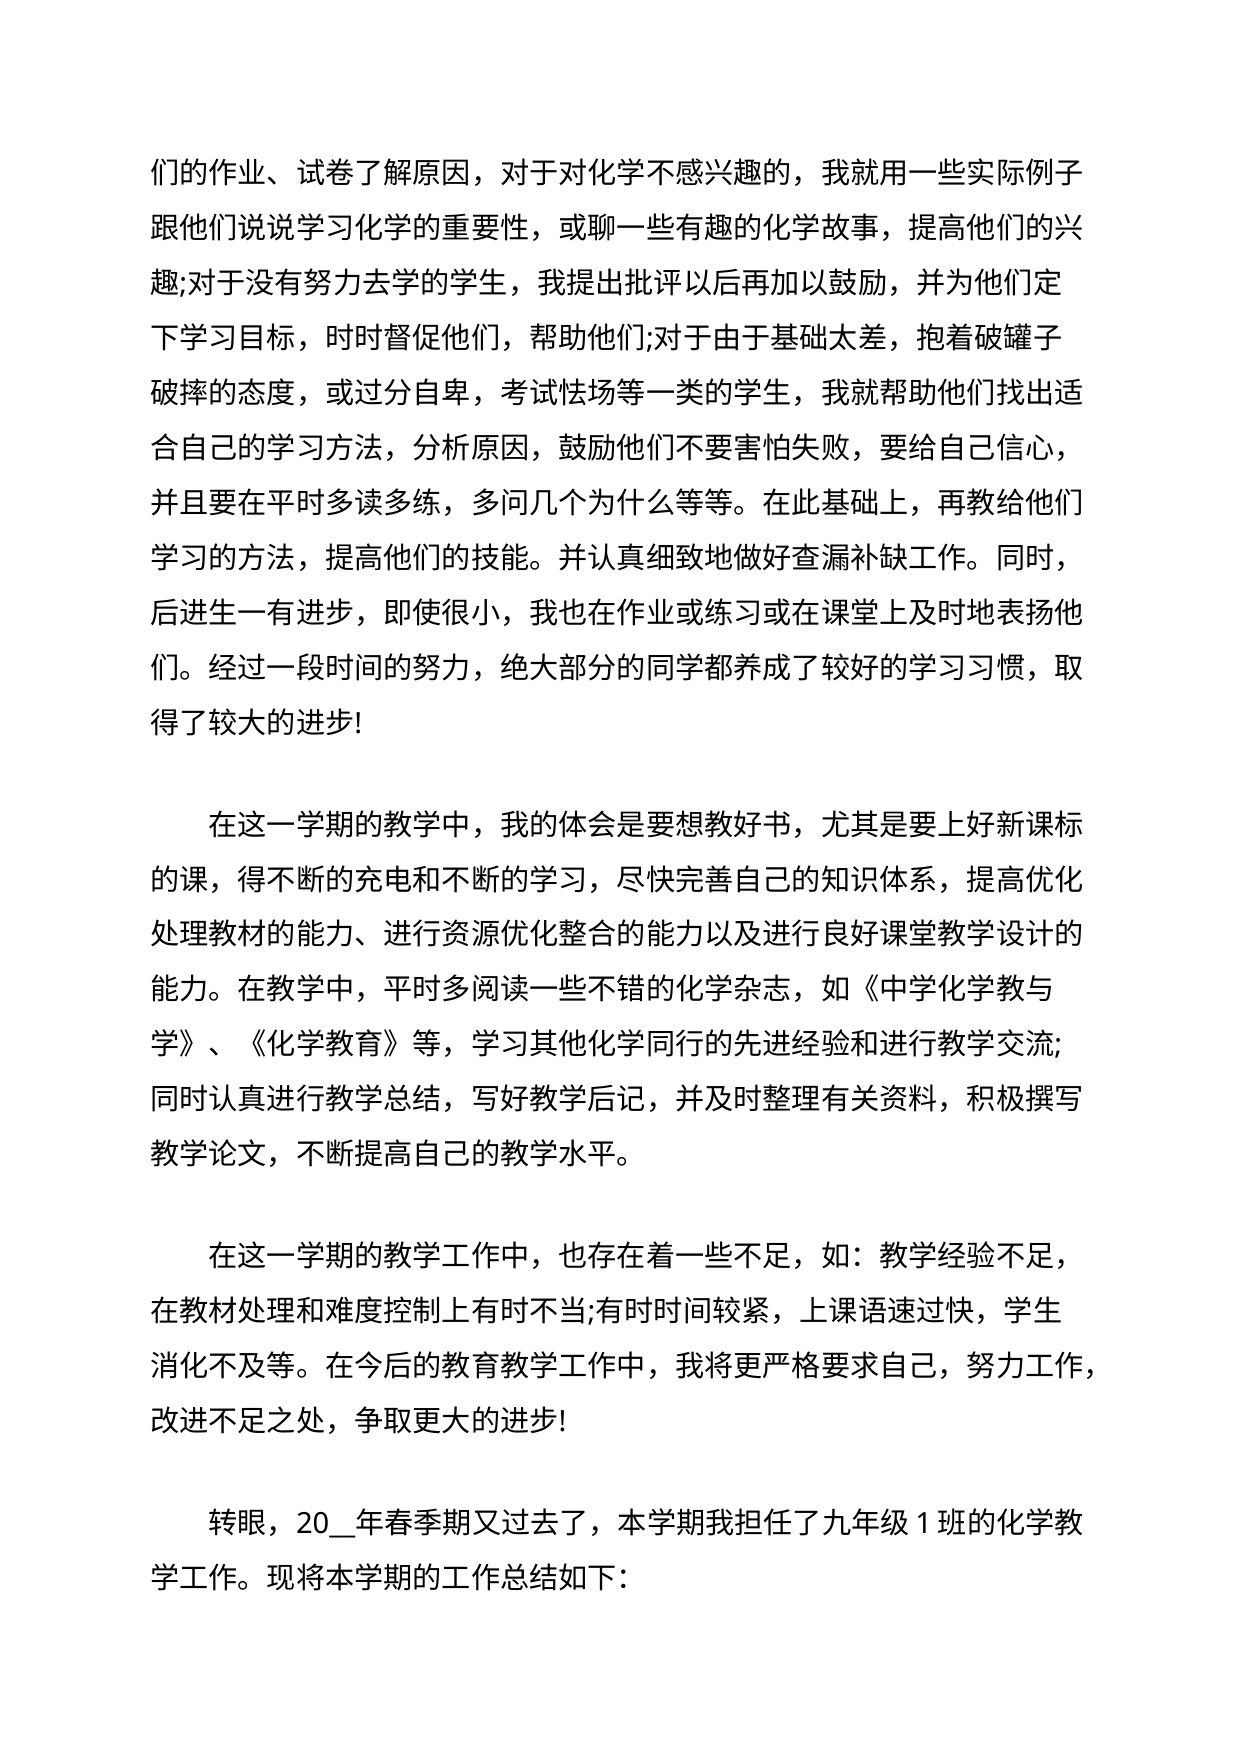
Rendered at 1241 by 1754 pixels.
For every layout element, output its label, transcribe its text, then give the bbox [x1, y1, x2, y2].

text 在这一学期的教学工作中，也存在着一些不足，如：教学经验不足，在教材处理和难度控制上有时不当;有时时间较紧，上课语速过快，学生消化不及等。在今后的教育教学工作中，我将更严格要求自己，努力工作，改进不足之处，争取更大的进步! [150, 1232, 1090, 1439]
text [150, 150, 1090, 742]
text 在这一学期的教学中，我的体会是要想教好书，尤其是要上好新课标的课，得不断的充电和不断的学习，尽快完善自己的知识体系，提高优化处理教材的能力、进行资源优化整合的能力以及进行良好课堂教学设计的能力。在教学中，平时多阅读一些不错的化学杂志，如《中学化学教与学》、《化学教育》等，学习其他化学同行的先进经验和进行教学交流;同时认真进行教学总结，写好教学后记，并及时整理有关资料，积极撰写教学论文，不断提高自己的教学水平。 [150, 801, 1090, 1173]
text 转眼，20__年春季期又过去了，本学期我担任了九年级1班的化学教学工作。现将本学期的工作总结如下： [150, 1499, 1090, 1596]
